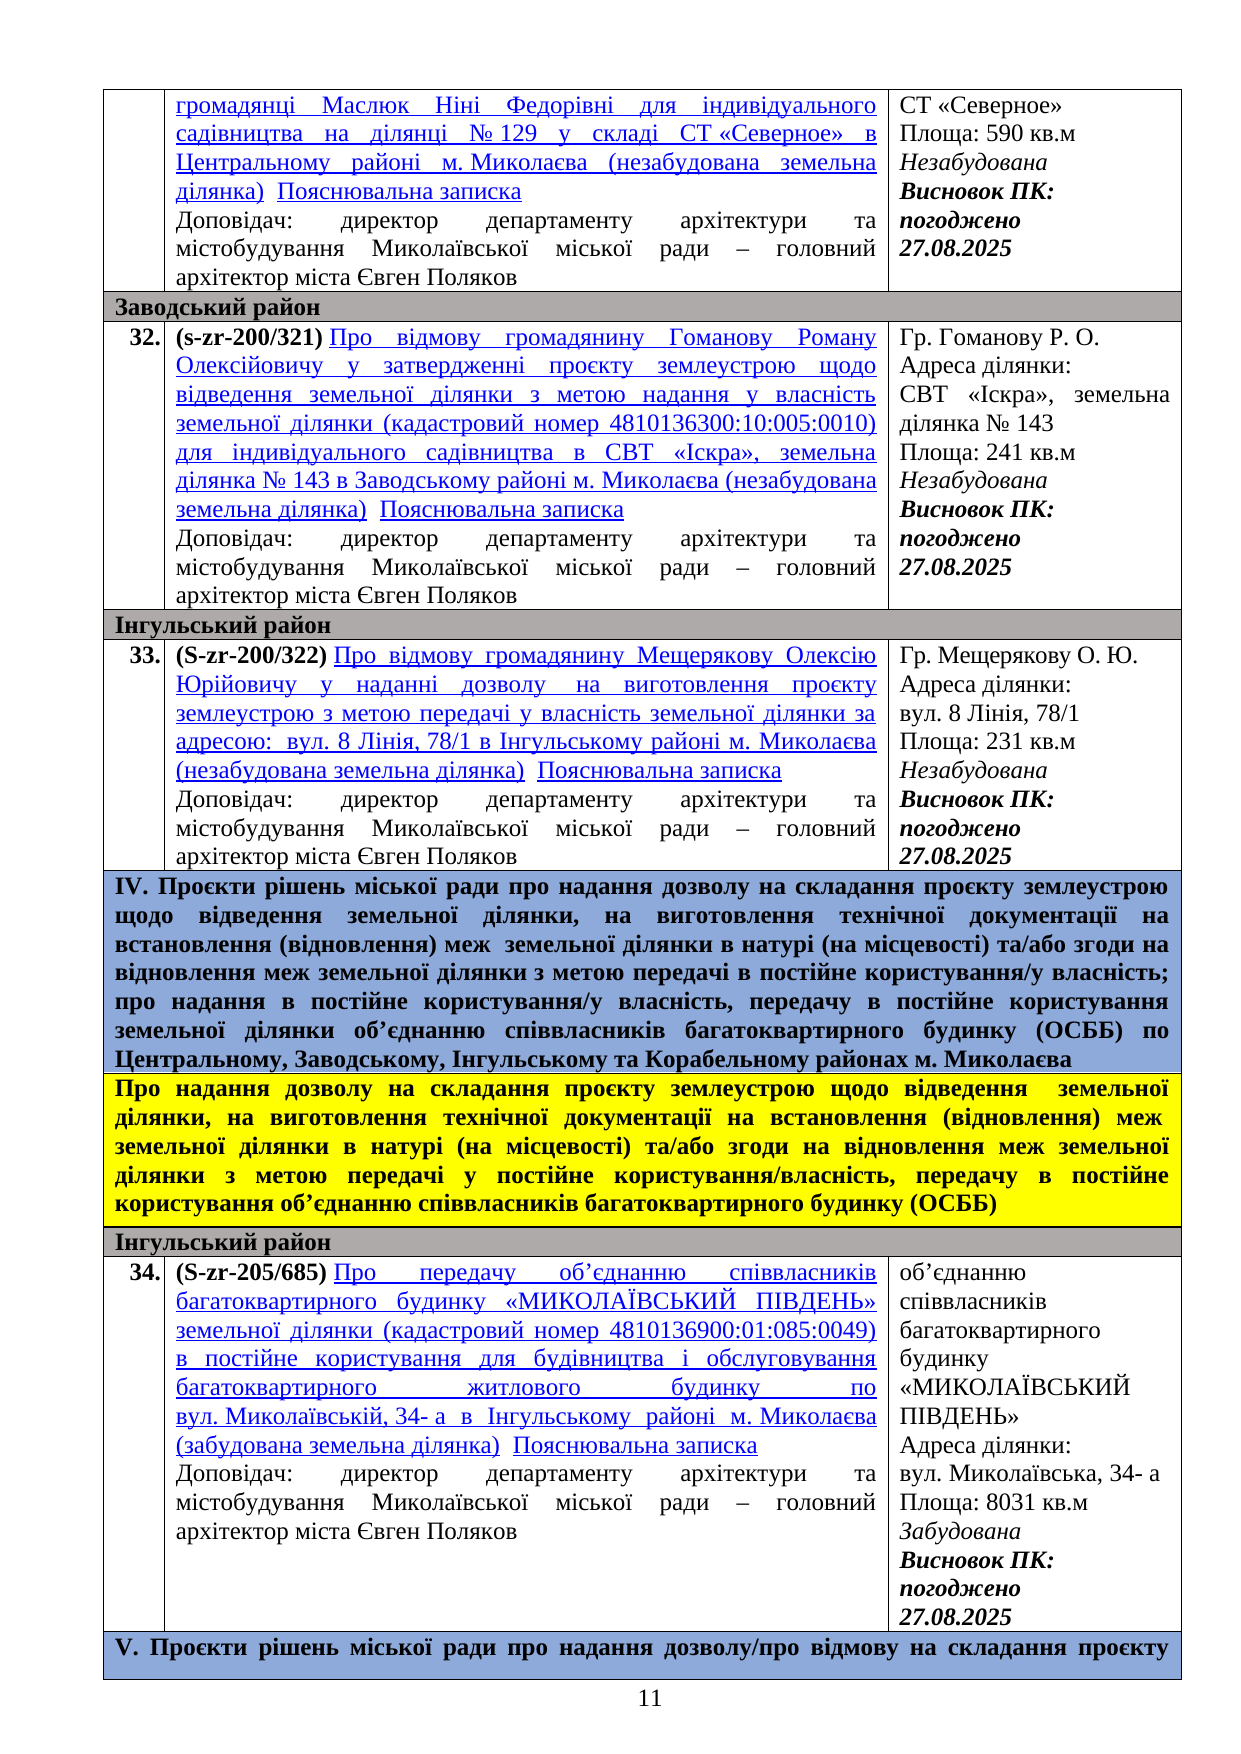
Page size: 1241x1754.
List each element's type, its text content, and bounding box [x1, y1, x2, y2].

table_cell (S-zr-205/685) Про передачу об’єднанню співвласників багатоквартирного будинку «МИКОЛАЇВСЬКИЙ ПІВДЕНЬ» земельної ділянки (кадастровий номер 4810136900:01:085:0049) в постійне користування для будівництва і обслуговування багатоквартирного житлового будинку по вул. Миколаївській, 34- а в Інгульському районі м. Миколаєва (забудована земельна ділянка) Пояснювальна записка Доповідач: директор департаменту архітектури та містобудування Миколаївської міської ради – головний архітектор міста Євген Поляков [165, 1257, 888, 1631]
table_cell Заводський район [104, 292, 1181, 321]
table_cell [104, 1257, 164, 1631]
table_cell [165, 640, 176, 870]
table_cell [104, 322, 164, 609]
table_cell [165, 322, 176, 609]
table_cell [104, 640, 164, 870]
table_cell ІV. Проєкти рішень міської ради про надання дозволу на складання проєкту землеустрою щодо відведення земельної ділянки, на виготовлення технічної документації на встановлення (відновлення) меж земельної ділянки в натурі (на місцевості) та/або згоди на відновлення меж земельної ділянки з метою передачі в постійне користування/у власність; про надання в постійне користування/у власність, передачу в постійне користування земельної ділянки об’єднанню співвласників багатоквартирного будинку (ОСББ) по Центральному, Заводському, Інгульському та Корабельному районах м. Миколаєва [104, 871, 1181, 1072]
table_cell Інгульський район [104, 610, 1181, 639]
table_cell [104, 1632, 1181, 1679]
table_cell Інгульський район [104, 1228, 1181, 1256]
table_cell Гр. Мещерякову О. Ю. Адреса ділянки: вул. 8 Лінія, 78/1 Площа: 231 кв.м Незабудована Висновок ПК: погоджено 27.08.2025 [889, 640, 1181, 870]
table_cell [104, 90, 164, 291]
table_cell Гр. Гоманову Р. О. Адреса ділянки: СВТ «Іскра», земельна ділянка № 143 Площа: 241 кв.м Незабудована Висновок ПК: погоджено 27.08.2025 [889, 322, 1181, 609]
table_cell Про надання дозволу на складання проєкту землеустрою щодо відведення земельної ділянки, на виготовлення технічної документації на встановлення (відновлення) меж земельної ділянки в натурі (на місцевості) та/або згоди на відновлення меж земельної ділянки з метою передачі у постійне користування/власність, передачу в постійне користування об’єднанню співвласників багатоквартирного будинку (ОСББ) [104, 1074, 1181, 1226]
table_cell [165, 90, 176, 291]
table_cell об’єднанню співвласників багатоквартирного будинку «МИКОЛАЇВСЬКИЙ ПІВДЕНЬ» Адреса ділянки: вул. Миколаївська, 34- а Площа: 8031 кв.м Забудована Висновок ПК: погоджено 27.08.2025 [889, 1257, 1181, 1631]
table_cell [889, 90, 1181, 291]
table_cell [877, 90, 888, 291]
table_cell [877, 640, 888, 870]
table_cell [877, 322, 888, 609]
